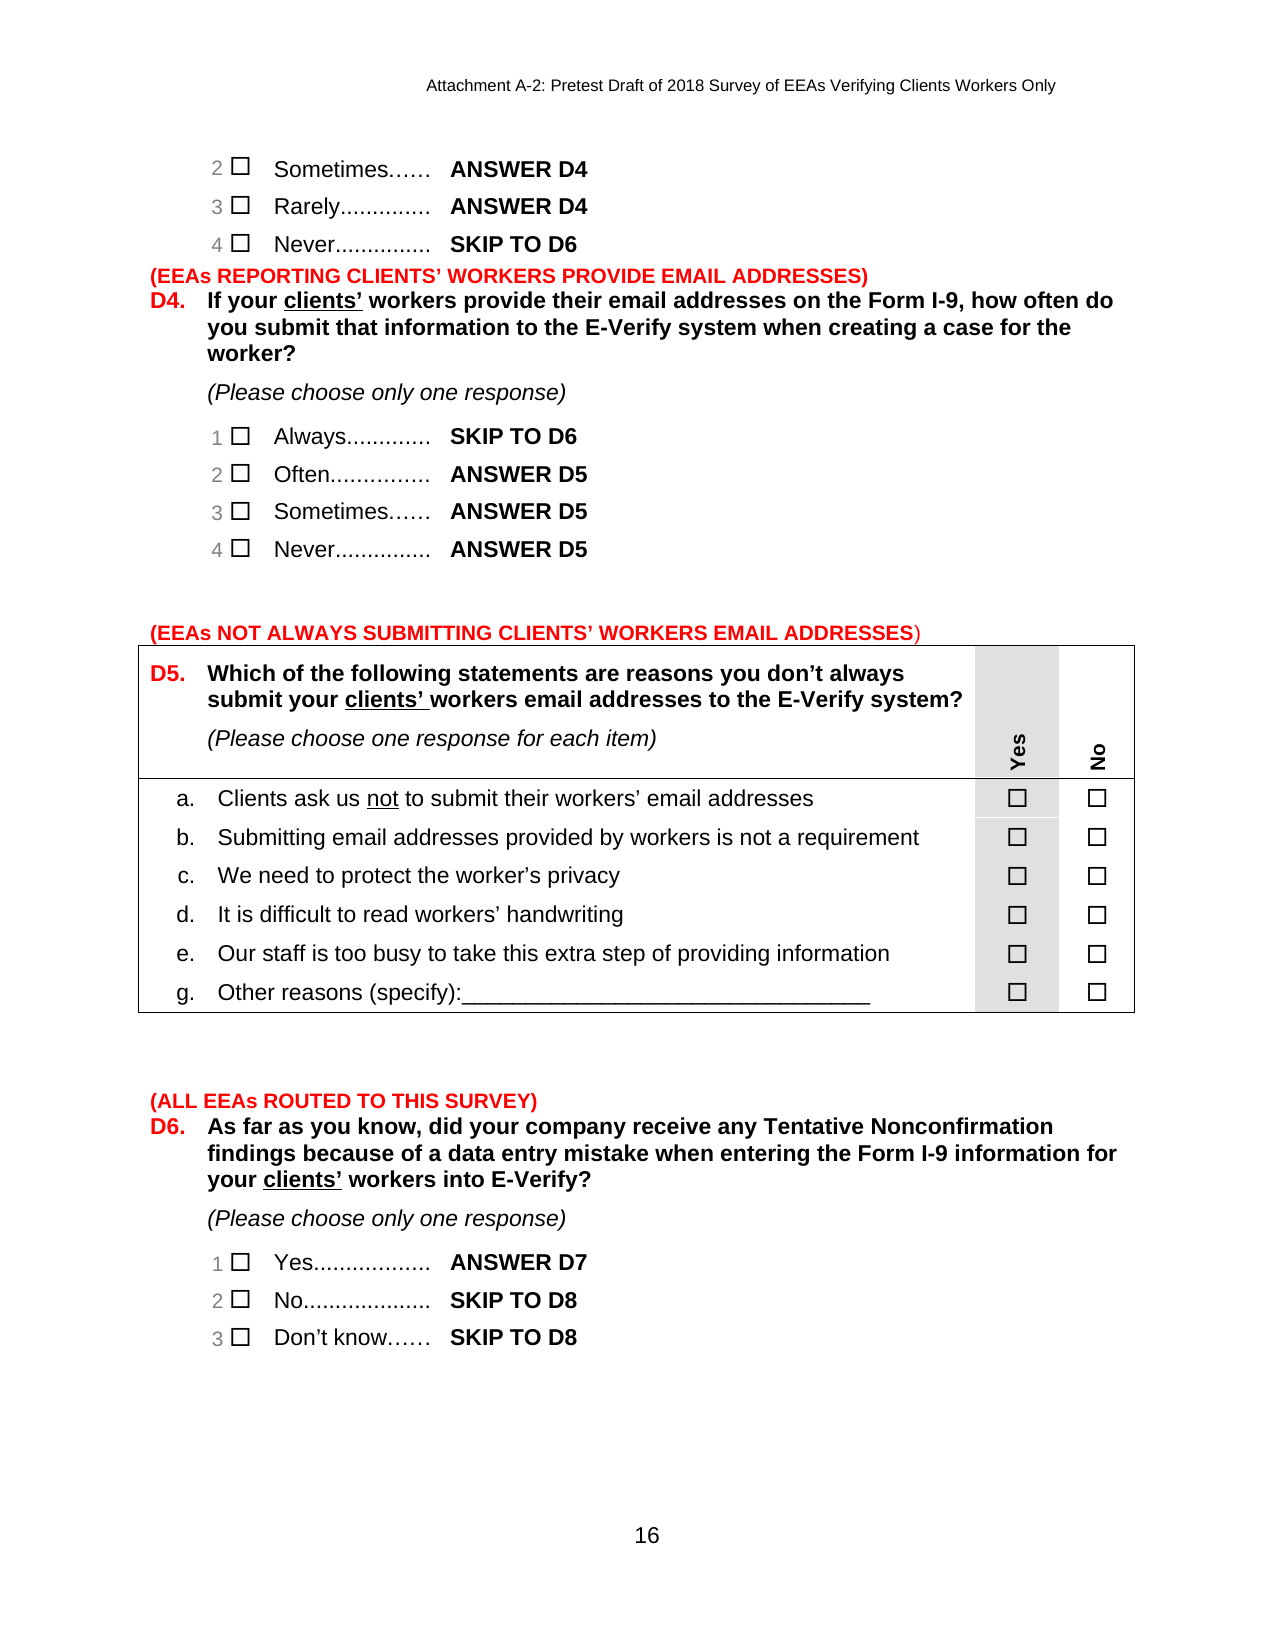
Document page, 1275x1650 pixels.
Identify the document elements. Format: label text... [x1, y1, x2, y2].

table_header Yes [975, 646, 1059, 777]
table_cell No SKIP TO D8 [263, 1281, 1116, 1319]
table_cell [975, 779, 1059, 817]
table_cell a. [139, 779, 206, 817]
table_cell b. [139, 818, 206, 856]
table_cell [1059, 895, 1134, 934]
table_cell g. [139, 973, 206, 1012]
table_cell Other reasons (specify):________________________________ [206, 973, 975, 1012]
table_cell Sometimes ANSWER D4 [263, 150, 1116, 187]
table_header 1 [139, 1244, 262, 1281]
table_header 1 [139, 418, 262, 455]
table_cell 2 [139, 1281, 262, 1319]
text (EEAs NOT ALWAYS SUBMITTING CLIENTS’ WORKERS EMAIL ADDRESSES) [150, 621, 1144, 644]
table_cell 2 [139, 455, 262, 493]
table_header Always SKIP TO D6 [263, 418, 1116, 455]
table_cell [975, 895, 1059, 934]
table_cell We need to protect the worker’s privacy [206, 856, 975, 895]
table_cell Often ANSWER D5 [263, 455, 1116, 493]
table_cell [1059, 934, 1134, 973]
table_cell Our staff is too busy to take this extra step of providing information [206, 934, 975, 973]
table_cell d. [139, 895, 206, 934]
text (Please choose only one response) [207, 379, 1144, 405]
text D4. If your clients’ workers provide their email addresses on the Form I-9, how often do you submit that information to the E-Verify system when creating a case for the worker? [150, 287, 1144, 366]
table_cell Sometimes ANSWER D5 [263, 493, 1116, 530]
table_cell 3 [139, 188, 262, 225]
table_cell 2 [139, 150, 262, 187]
table_cell Never ANSWER D5 [263, 530, 1116, 568]
table_cell [1059, 818, 1134, 856]
table_cell [975, 818, 1059, 856]
table_cell c. [139, 856, 206, 895]
table_cell Never SKIP TO D6 [263, 225, 1116, 263]
table_header No [1059, 646, 1134, 777]
text (Please choose only one response) [207, 1205, 1144, 1231]
table_cell 4 [139, 530, 262, 568]
table_cell Don’t know SKIP TO D8 [263, 1319, 1116, 1356]
table_cell [1059, 779, 1134, 817]
table_cell [975, 973, 1059, 1012]
table_cell e. [139, 934, 206, 973]
text (ALL EEAs ROUTED TO THIS SURVEY) [150, 1089, 1144, 1113]
table_cell Rarely ANSWER D4 [263, 188, 1116, 225]
table_cell Clients ask us not to submit their workers’ email addresses [206, 779, 975, 817]
table_cell [975, 856, 1059, 895]
table_cell 3 [139, 1319, 262, 1356]
table_header D5. Which of the following statements are reasons you don’t always submit your clients’ workers email addresses to the E-Verify system? (Please choose one response for each item) [139, 646, 975, 777]
text (EEAs REPORTING CLIENTS’ WORKERS PROVIDE EMAIL ADDRESSES) [150, 263, 1144, 287]
text D6. As far as you know, did your company receive any Tentative Nonconfirmation findings because of a data entry mistake when entering the Form I-9 information for your clients’ workers into E-Verify? [150, 1113, 1144, 1192]
table_cell 4 [139, 225, 262, 263]
table_cell [975, 934, 1059, 973]
table_cell 3 [139, 493, 262, 530]
table_cell It is difficult to read workers’ handwriting [206, 895, 975, 934]
table_cell [1059, 856, 1134, 895]
table_cell Submitting email addresses provided by workers is not a requirement [206, 818, 975, 856]
table_cell [1059, 973, 1134, 1012]
table_header Yes ANSWER D7 [263, 1244, 1116, 1281]
